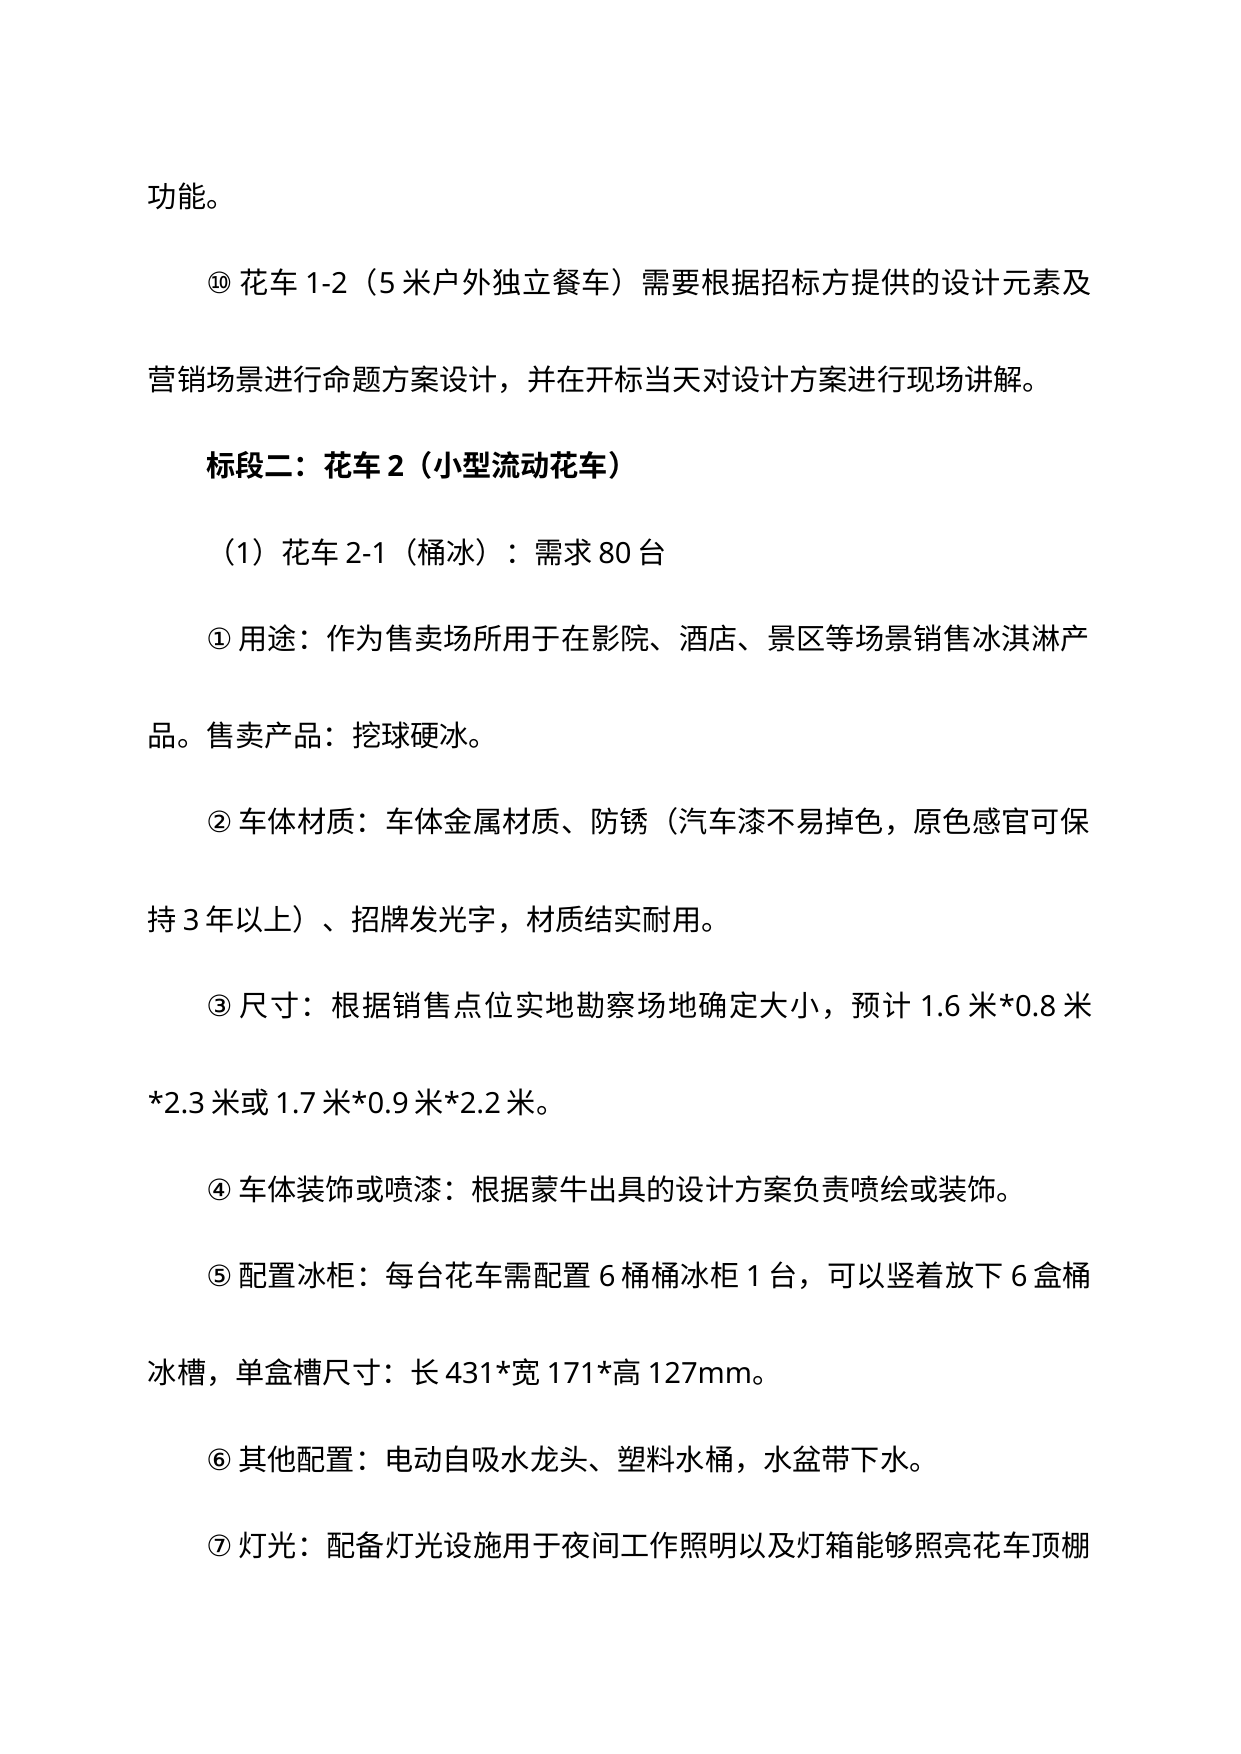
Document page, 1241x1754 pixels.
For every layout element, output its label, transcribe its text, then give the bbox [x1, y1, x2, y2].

text ②车体材质：车体金属材质、防锈（汽车漆不易掉色，原色感官可保持3年以上）、招牌发光字，材质结实耐用。 [148, 788, 1092, 950]
text ③尺寸：根据销售点位实地勘察场地确定大小，预计1.6米*0.8米*2.3米或1.7米*0.9米*2.2米。 [148, 971, 1092, 1134]
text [148, 162, 1092, 227]
text 标段二：花车2（小型流动花车） [148, 432, 1092, 497]
text ①用途：作为售卖场所用于在影院、酒店、景区等场景销售冰淇淋产品。售卖产品：挖球硬冰。 [148, 604, 1092, 767]
text ⑩花车1-2（5米户外独立餐车）需要根据招标方提供的设计元素及营销场景进行命题方案设计，并在开标当天对设计方案进行现场讲解。 [148, 248, 1092, 411]
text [148, 1511, 1092, 1576]
text ⑤配置冰柜：每台花车需配置6桶桶冰柜1台，可以竖着放下6盒桶冰槽，单盒槽尺寸：长431*宽171*高127mm。 [148, 1241, 1092, 1404]
text ④车体装饰或喷漆：根据蒙牛出具的设计方案负责喷绘或装饰。 [148, 1155, 1092, 1220]
text （1）花车2-1（桶冰）：需求80台 [148, 518, 1092, 583]
text ⑥其他配置：电动自吸水龙头、塑料水桶，水盆带下水。 [148, 1425, 1092, 1490]
